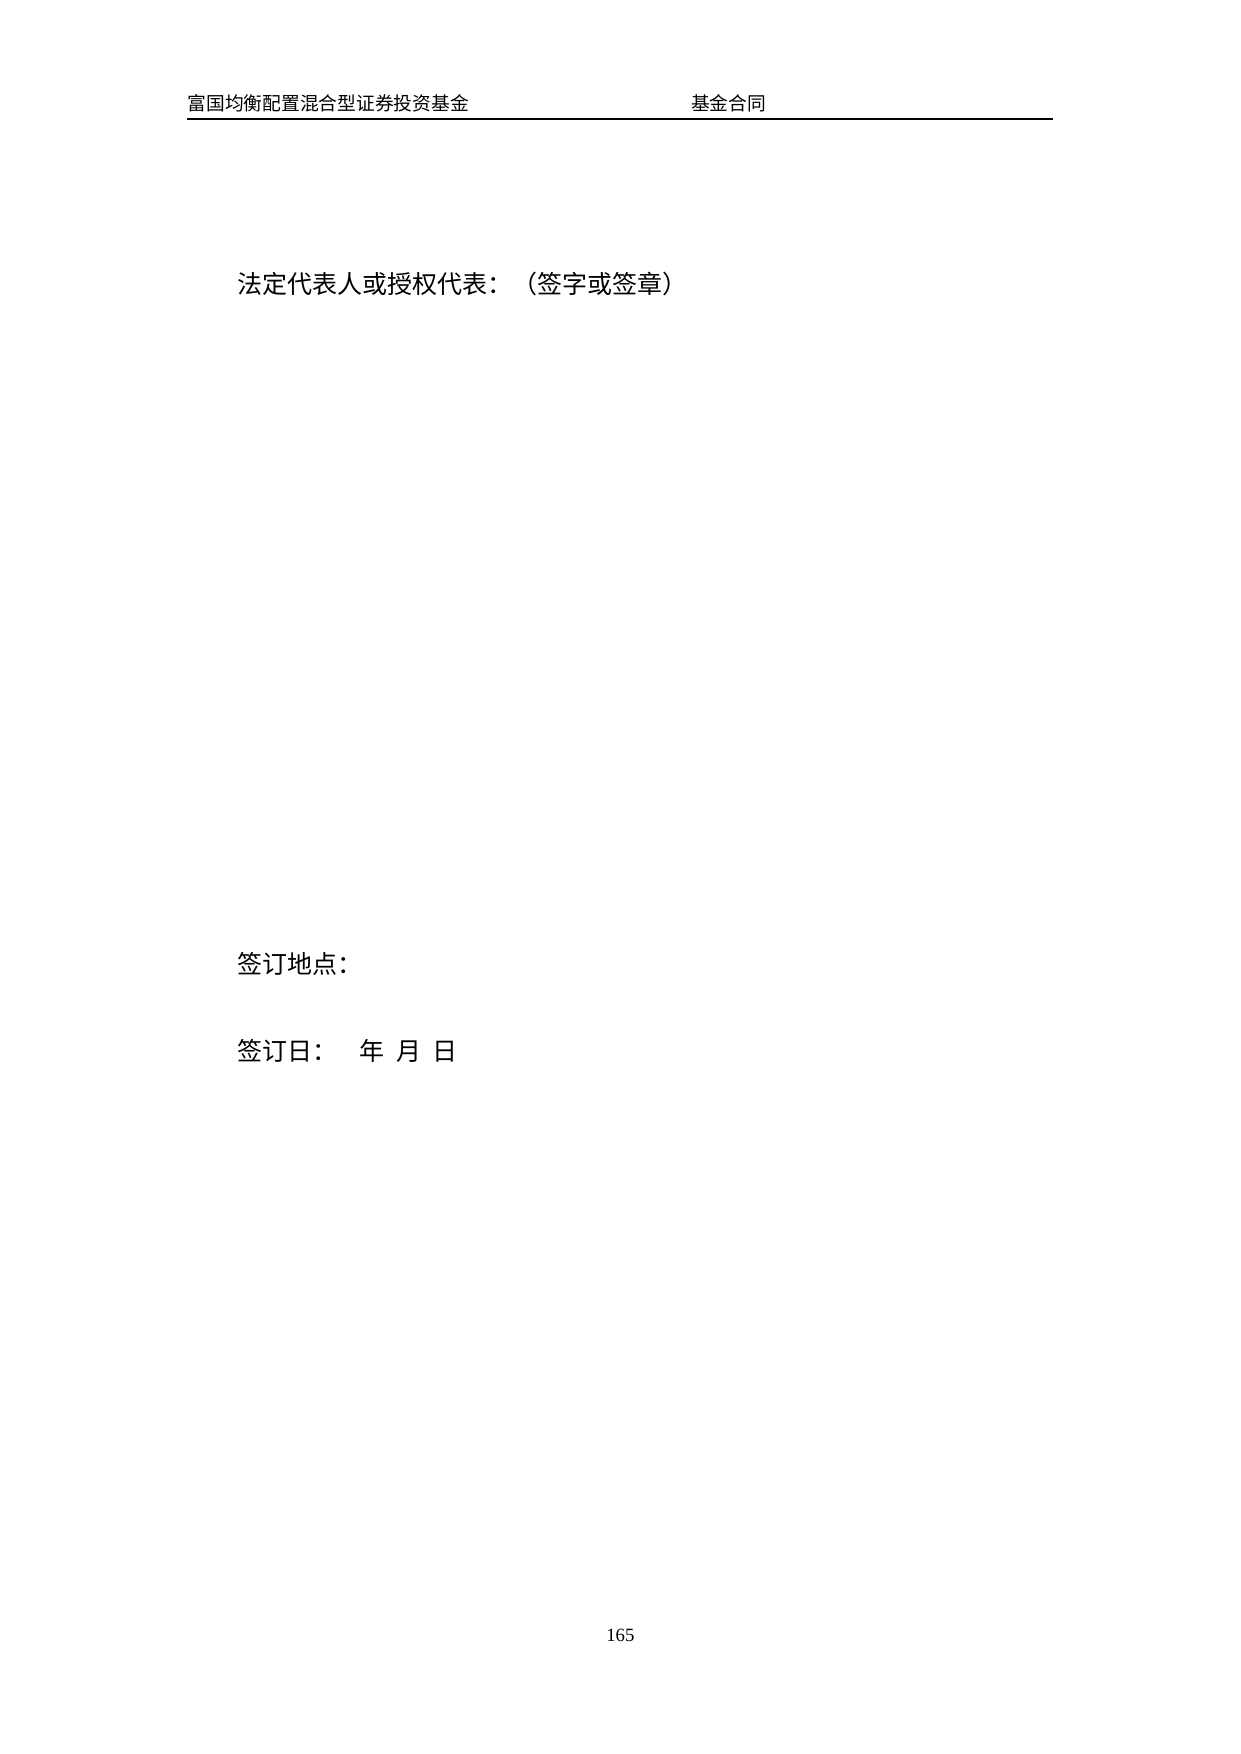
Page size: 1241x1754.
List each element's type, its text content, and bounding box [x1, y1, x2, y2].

text 签订地点： [187, 929, 1053, 997]
text 签订日： 年 月 日 [187, 1015, 1053, 1083]
text 法定代表人或授权代表：（签字或签章） [187, 249, 1053, 317]
